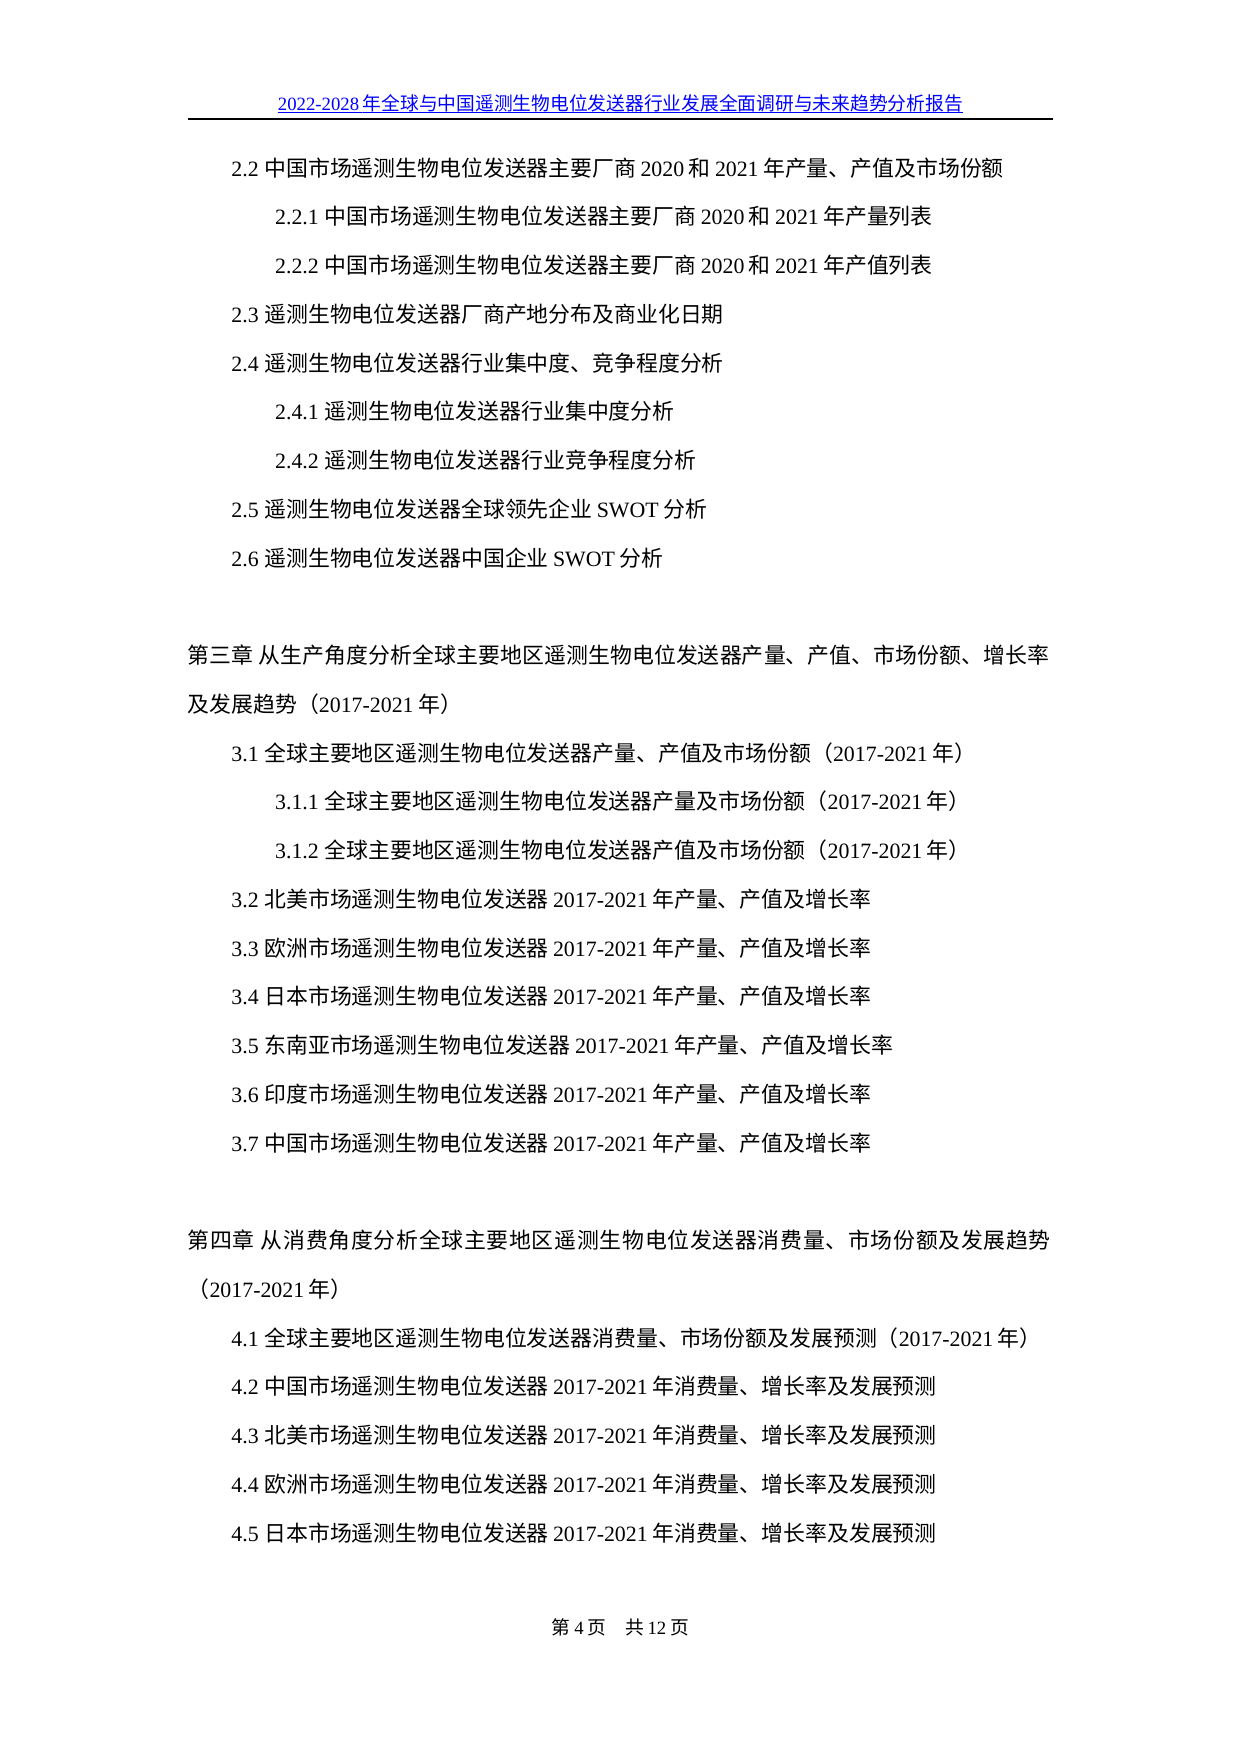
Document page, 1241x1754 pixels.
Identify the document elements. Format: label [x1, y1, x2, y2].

text [187, 150, 1053, 1548]
